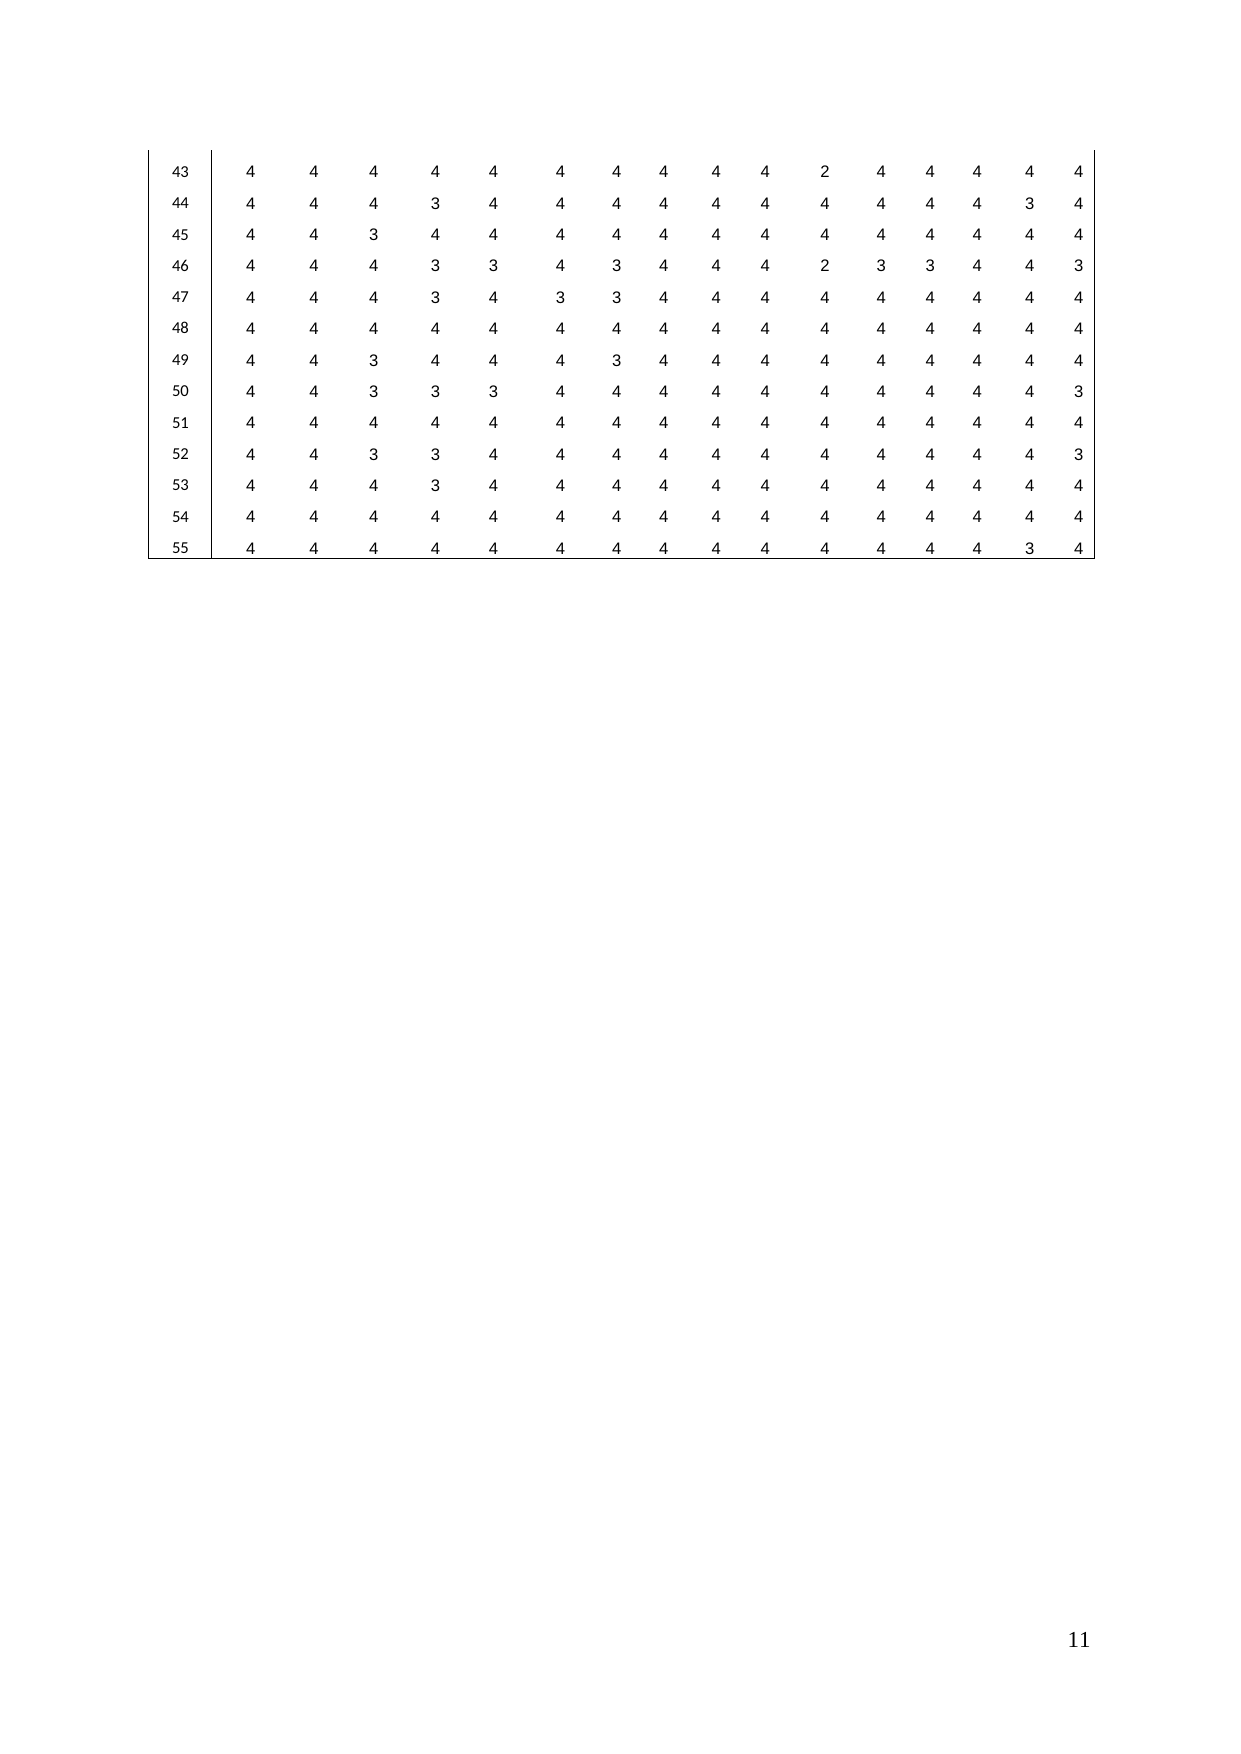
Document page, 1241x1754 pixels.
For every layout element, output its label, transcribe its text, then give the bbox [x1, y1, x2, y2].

table_cell 4 [451, 307, 509, 338]
table_cell 4 [1045, 181, 1094, 213]
table_cell 4 [509, 150, 576, 181]
table_cell 4 [946, 464, 993, 495]
table_cell 4 [841, 401, 897, 432]
table_cell 4 [266, 181, 329, 213]
table_cell 3 [897, 244, 946, 275]
table_cell 4 [993, 213, 1045, 244]
table_cell 4 [451, 464, 509, 495]
table_cell 4 [679, 432, 732, 463]
table_cell 4 [897, 495, 946, 526]
table_cell 4 [781, 275, 841, 307]
table_cell 4 [212, 213, 266, 244]
table_cell 3 [389, 432, 451, 463]
table_cell 4 [732, 526, 781, 558]
table_cell 4 [212, 275, 266, 307]
table_cell 4 [732, 464, 781, 495]
table_cell 4 [330, 401, 389, 432]
table_cell 3 [1045, 432, 1094, 463]
table_cell 4 [576, 432, 632, 463]
table_cell 4 [1045, 526, 1094, 558]
table_cell 4 [212, 338, 266, 369]
table_cell 4 [732, 401, 781, 432]
table_cell 47 [149, 275, 211, 307]
table_cell 4 [993, 338, 1045, 369]
table_cell 4 [1045, 464, 1094, 495]
table_cell 4 [509, 370, 576, 401]
table_cell 4 [632, 401, 679, 432]
table_cell 4 [1045, 495, 1094, 526]
table_cell 4 [576, 401, 632, 432]
table_cell 3 [389, 275, 451, 307]
table_cell 4 [732, 432, 781, 463]
table_cell 4 [266, 150, 329, 181]
table_cell 4 [576, 213, 632, 244]
table_cell 4 [679, 150, 732, 181]
table_cell 44 [149, 181, 211, 213]
table_cell 4 [897, 275, 946, 307]
table_cell 4 [266, 464, 329, 495]
table_cell 3 [389, 464, 451, 495]
table_cell 4 [330, 495, 389, 526]
table_cell 4 [451, 401, 509, 432]
table_cell 4 [946, 495, 993, 526]
table_cell 4 [451, 338, 509, 369]
table_cell 4 [212, 526, 266, 558]
table_cell 4 [330, 181, 389, 213]
table_cell 4 [451, 213, 509, 244]
table_cell 4 [897, 307, 946, 338]
table_cell 4 [632, 526, 679, 558]
table_cell 4 [1045, 150, 1094, 181]
table_cell 4 [732, 150, 781, 181]
table_cell 4 [330, 244, 389, 275]
table_cell 4 [781, 338, 841, 369]
table_cell 4 [212, 401, 266, 432]
table_cell 4 [732, 244, 781, 275]
table_cell 4 [266, 338, 329, 369]
table_cell 4 [946, 275, 993, 307]
table_cell 3 [509, 275, 576, 307]
table_cell 4 [266, 401, 329, 432]
table_cell 4 [266, 526, 329, 558]
table_cell 4 [451, 495, 509, 526]
table_cell 4 [576, 150, 632, 181]
table_cell 4 [389, 307, 451, 338]
table_cell 4 [946, 338, 993, 369]
table_cell 4 [330, 464, 389, 495]
table_cell 4 [781, 464, 841, 495]
table_cell 3 [993, 181, 1045, 213]
table_cell 4 [330, 526, 389, 558]
table_cell 4 [1045, 275, 1094, 307]
table_cell 3 [389, 370, 451, 401]
table_cell 4 [679, 244, 732, 275]
table_cell 4 [266, 213, 329, 244]
table_cell 4 [632, 244, 679, 275]
table_cell 4 [679, 307, 732, 338]
table_cell 4 [781, 213, 841, 244]
table_cell 4 [841, 526, 897, 558]
table_cell 4 [212, 244, 266, 275]
table_cell 4 [781, 370, 841, 401]
table_cell 4 [632, 370, 679, 401]
table_cell 45 [149, 213, 211, 244]
table_cell 3 [330, 338, 389, 369]
table_cell 3 [993, 526, 1045, 558]
table_cell 4 [993, 275, 1045, 307]
table_cell 55 [149, 526, 211, 558]
table_cell 4 [212, 432, 266, 463]
table_cell 4 [897, 213, 946, 244]
table_cell 48 [149, 307, 211, 338]
table_cell 53 [149, 464, 211, 495]
table_cell 4 [841, 150, 897, 181]
table_cell 4 [897, 401, 946, 432]
table_cell 4 [993, 464, 1045, 495]
table_cell 4 [946, 370, 993, 401]
table_cell 4 [781, 495, 841, 526]
table_cell 4 [841, 181, 897, 213]
table_cell 4 [212, 495, 266, 526]
table_cell 4 [330, 307, 389, 338]
table_cell 4 [732, 307, 781, 338]
table_cell 4 [679, 526, 732, 558]
table_cell 4 [841, 275, 897, 307]
table_cell 4 [946, 526, 993, 558]
table_cell 4 [946, 244, 993, 275]
table_cell 3 [330, 370, 389, 401]
table_cell 4 [576, 307, 632, 338]
table_cell 4 [509, 338, 576, 369]
table_cell 4 [632, 495, 679, 526]
table_cell 4 [732, 370, 781, 401]
table_cell 3 [389, 181, 451, 213]
table_cell 3 [451, 244, 509, 275]
table_cell 4 [781, 401, 841, 432]
table_cell 4 [841, 307, 897, 338]
table_cell 4 [632, 432, 679, 463]
table_cell 4 [1045, 307, 1094, 338]
table_cell 4 [576, 181, 632, 213]
table_cell 4 [679, 464, 732, 495]
table_cell 4 [632, 150, 679, 181]
table_cell 3 [330, 213, 389, 244]
table_cell 3 [841, 244, 897, 275]
table_cell 4 [389, 150, 451, 181]
table_cell 4 [266, 495, 329, 526]
table_cell 4 [389, 526, 451, 558]
table_cell 4 [897, 338, 946, 369]
table_cell 4 [451, 432, 509, 463]
table_cell 4 [509, 307, 576, 338]
table_cell 49 [149, 338, 211, 369]
table_cell 4 [679, 401, 732, 432]
table_cell 3 [576, 244, 632, 275]
table_cell 4 [266, 432, 329, 463]
table_cell 3 [1045, 244, 1094, 275]
table_cell 4 [946, 150, 993, 181]
table_cell 4 [266, 307, 329, 338]
table_cell 4 [993, 401, 1045, 432]
table_cell 3 [389, 244, 451, 275]
table_cell 4 [451, 526, 509, 558]
table_cell 2 [781, 244, 841, 275]
table_cell 4 [509, 464, 576, 495]
table_cell 4 [266, 244, 329, 275]
table_cell 4 [632, 464, 679, 495]
table_cell 4 [330, 275, 389, 307]
table_cell 4 [509, 526, 576, 558]
table_cell 4 [993, 307, 1045, 338]
table_cell 4 [732, 338, 781, 369]
table_cell 4 [946, 213, 993, 244]
table_cell 4 [679, 213, 732, 244]
table_cell 4 [946, 432, 993, 463]
table_cell 3 [576, 338, 632, 369]
table_cell 4 [576, 495, 632, 526]
table_cell 4 [993, 150, 1045, 181]
table_cell 4 [389, 495, 451, 526]
table_cell 4 [841, 464, 897, 495]
table_cell 4 [946, 401, 993, 432]
table_cell 4 [897, 464, 946, 495]
table_cell 4 [897, 181, 946, 213]
table_cell 4 [632, 213, 679, 244]
table_cell 4 [732, 275, 781, 307]
table_cell 52 [149, 432, 211, 463]
table_cell 4 [897, 432, 946, 463]
table_cell 4 [509, 213, 576, 244]
table_cell 4 [509, 244, 576, 275]
table_cell 4 [576, 370, 632, 401]
table_cell 4 [732, 181, 781, 213]
table_cell 4 [679, 275, 732, 307]
table_cell 4 [841, 370, 897, 401]
table_cell 3 [451, 370, 509, 401]
table_cell 4 [576, 526, 632, 558]
table_cell 2 [781, 150, 841, 181]
table_cell 4 [679, 338, 732, 369]
table_cell 4 [781, 526, 841, 558]
table_cell 4 [266, 370, 329, 401]
table_cell 4 [679, 181, 732, 213]
table_cell 4 [330, 150, 389, 181]
table_cell 4 [841, 432, 897, 463]
table_cell 4 [212, 370, 266, 401]
table_cell 4 [509, 401, 576, 432]
table_cell 3 [576, 275, 632, 307]
table_cell 4 [212, 464, 266, 495]
table_cell 4 [389, 338, 451, 369]
table_cell 4 [451, 275, 509, 307]
table_cell 4 [632, 338, 679, 369]
table_cell 51 [149, 401, 211, 432]
table_cell 4 [1045, 338, 1094, 369]
table_cell 43 [149, 150, 211, 181]
table_cell 4 [946, 307, 993, 338]
table_cell 4 [993, 244, 1045, 275]
table_cell 4 [897, 526, 946, 558]
table_cell 4 [781, 181, 841, 213]
table_cell 4 [212, 150, 266, 181]
table_cell 4 [897, 370, 946, 401]
table_cell 4 [841, 338, 897, 369]
table_cell 4 [841, 495, 897, 526]
table_cell 4 [632, 181, 679, 213]
table_cell 4 [632, 275, 679, 307]
table_cell 4 [993, 432, 1045, 463]
table_cell 4 [993, 495, 1045, 526]
table_cell 4 [993, 370, 1045, 401]
table_cell 4 [781, 432, 841, 463]
table_cell 4 [679, 495, 732, 526]
table_cell 4 [732, 213, 781, 244]
table_cell 4 [389, 401, 451, 432]
table_cell 4 [212, 307, 266, 338]
table_cell 50 [149, 370, 211, 401]
table_cell 4 [841, 213, 897, 244]
table_cell 4 [509, 432, 576, 463]
table_cell 4 [781, 307, 841, 338]
table_cell 3 [1045, 370, 1094, 401]
table_cell 4 [1045, 213, 1094, 244]
table_cell 4 [266, 275, 329, 307]
table_cell 4 [576, 464, 632, 495]
table_cell 4 [632, 307, 679, 338]
table_cell 4 [946, 181, 993, 213]
table_cell 4 [509, 495, 576, 526]
table_cell 4 [732, 495, 781, 526]
table_cell 4 [897, 150, 946, 181]
table_cell 4 [509, 181, 576, 213]
table_cell 4 [389, 213, 451, 244]
table_cell 54 [149, 495, 211, 526]
table_cell 4 [212, 181, 266, 213]
table_cell 4 [679, 370, 732, 401]
table_cell 4 [451, 150, 509, 181]
table_cell 3 [330, 432, 389, 463]
table_cell 4 [451, 181, 509, 213]
table_cell 46 [149, 244, 211, 275]
table_cell 4 [1045, 401, 1094, 432]
